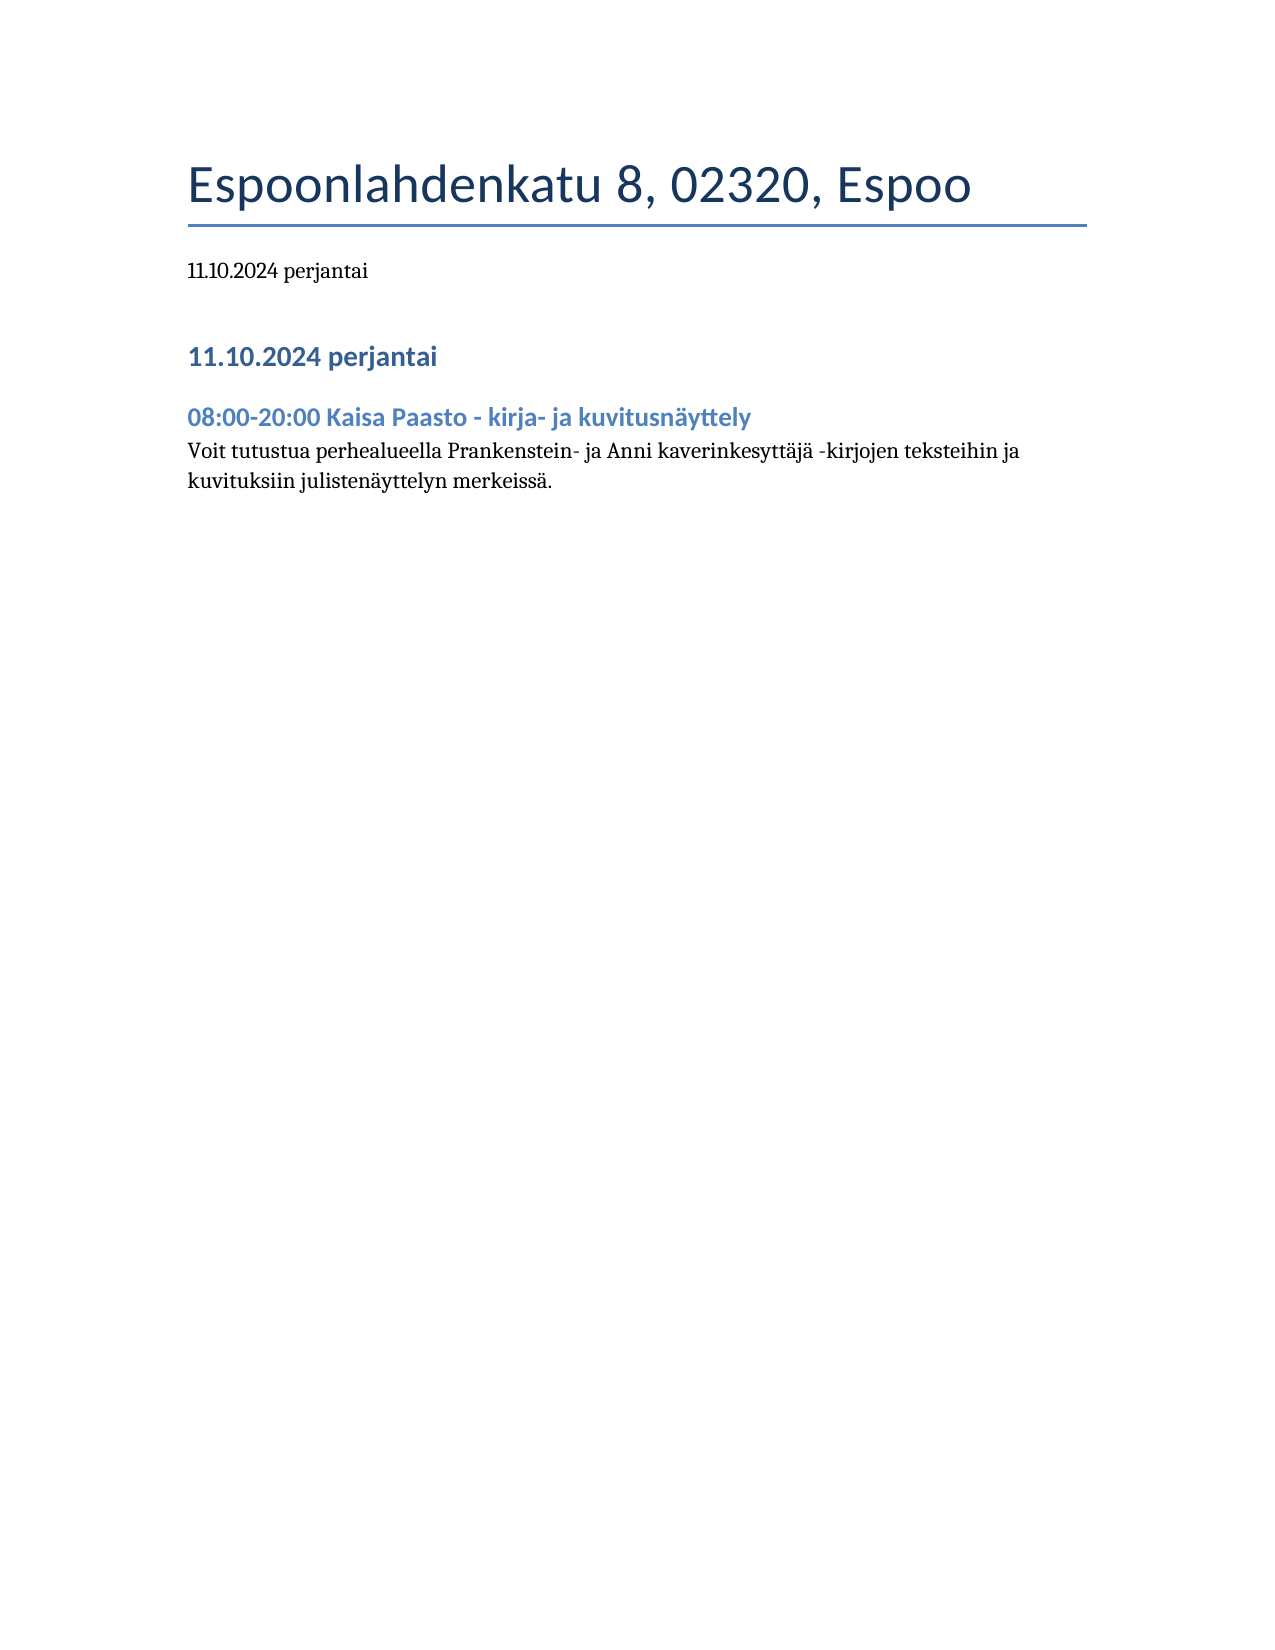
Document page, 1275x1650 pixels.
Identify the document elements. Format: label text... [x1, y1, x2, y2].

text Voit tutustua perhealueella Prankenstein- ja Anni kaverinkesyttäjä -kirjojen teksteihin ja kuvituksiin julistenäyttelyn merkeissä. [187, 438, 1087, 494]
subtitle 11.10.2024 perjantai [187, 338, 1087, 374]
subtitle 08:00-20:00 Kaisa Paasto - kirja- ja kuvitusnäyttely [187, 400, 1087, 433]
title Espoonlahdenkatu 8, 02320, Espoo [187, 150, 1087, 227]
text 11.10.2024 perjantai [187, 258, 1087, 284]
